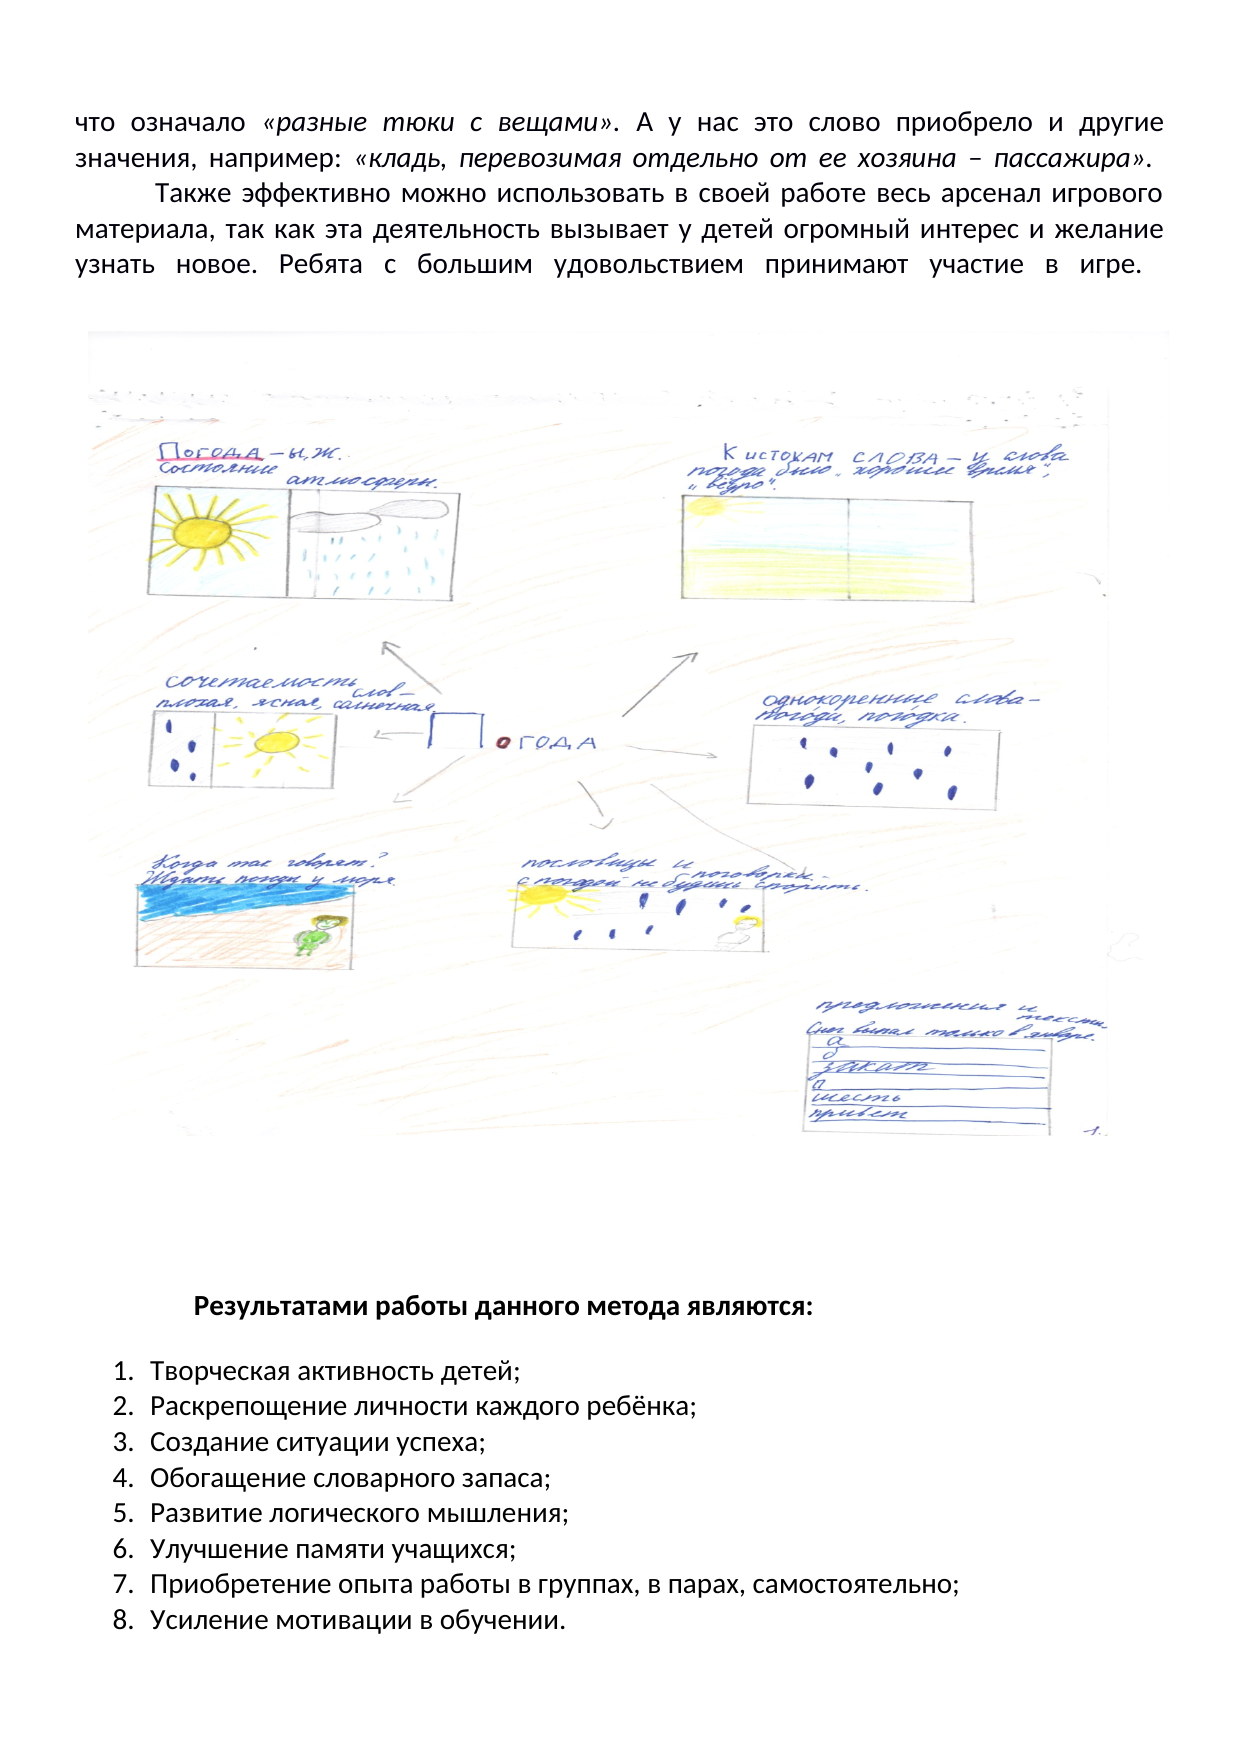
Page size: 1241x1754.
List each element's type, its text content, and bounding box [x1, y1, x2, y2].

list Развитие логического мышления; [112, 1494, 1165, 1530]
list Усиление мотивации в обучении. [112, 1601, 1165, 1637]
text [75, 103, 1165, 309]
list Улучшение памяти учащихся; [112, 1530, 1165, 1566]
list Творческая активность детей; [112, 1352, 1165, 1387]
list Раскрепощение личности каждого ребёнка; [112, 1387, 1165, 1423]
list Создание ситуации успеха; [112, 1423, 1165, 1459]
list Приобретение опыта работы в группах, в парах, самостоятельно; [112, 1566, 1165, 1601]
text Результатами работы данного метода являются: [75, 1287, 1165, 1323]
list Обогащение словарного запаса; [112, 1459, 1165, 1494]
picture [80, 331, 1169, 1135]
